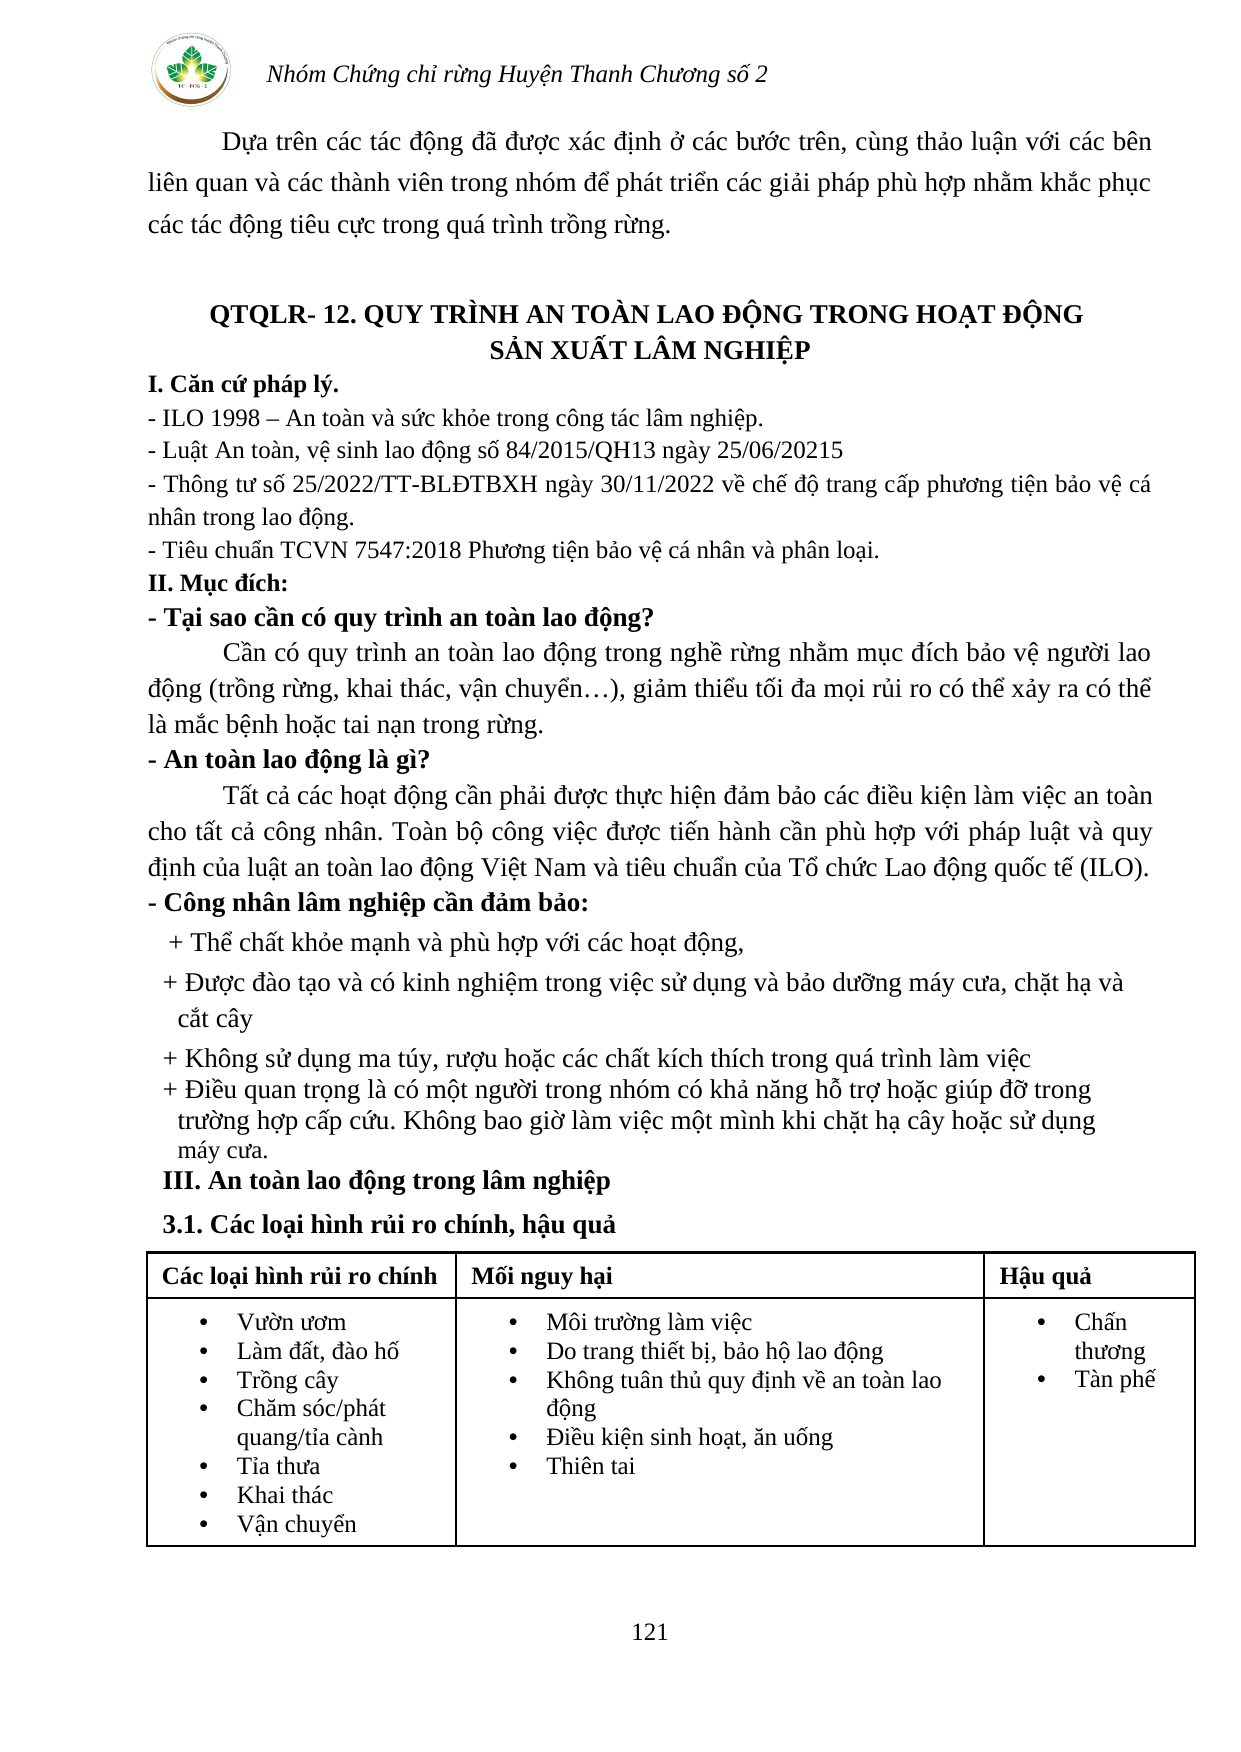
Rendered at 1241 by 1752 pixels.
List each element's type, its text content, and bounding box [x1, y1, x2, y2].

text - Thông tư số 25/2022/TT-BLĐTBXH ngày 30/11/2022 về chế độ trang cấp phương tiện bảo vệ cá nhân trong lao động. [148, 469, 1152, 530]
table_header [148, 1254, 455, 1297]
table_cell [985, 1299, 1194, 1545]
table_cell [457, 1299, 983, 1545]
text - Luật An toàn, vệ sinh lao động số 84/2015/QH13 ngày 25/06/20215 [148, 436, 1152, 464]
text II. Mục đích: [148, 568, 1152, 596]
text Dựa trên các tác động đã được xác định ở các bước trên, cùng thảo luận với các bên liên quan và các thành viên trong nhóm để phát triển các giải pháp phù hợp nhằm khắc phục các tác động tiêu cực trong quá trình trồng rừng. [148, 117, 1152, 242]
text + Thể chất khỏe mạnh và phù hợp với các hoạt động, [148, 926, 1102, 958]
picture [146, 29, 237, 111]
text III. An toàn lao động trong lâm nghiệp [162, 1164, 1137, 1195]
text - An toàn lao động là gì? [148, 744, 1077, 775]
text - Tiêu chuẩn TCVN 7547:2018 Phương tiện bảo vệ cá nhân và phân loại. [148, 535, 1152, 563]
text + Được đào tạo và có kinh nghiệm trong việc sử dụng và bảo dưỡng máy cưa, chặt hạ và cắt cây [162, 966, 1137, 1033]
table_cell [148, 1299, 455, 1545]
text I. Căn cứ pháp lý. [148, 369, 1152, 398]
text - Tại sao cần có quy trình an toàn lao động? [148, 601, 1152, 632]
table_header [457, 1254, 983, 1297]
text + Không sử dụng ma túy, rượu hoặc các chất kích thích trong quá trình làm việc [162, 1042, 1137, 1073]
text + Điều quan trọng là có một người trong nhóm có khả năng hỗ trợ hoặc giúp đỡ trong trường hợp cấp cứu. Không bao giờ làm việc một mình khi chặt hạ cây hoặc sử dụng máy cưa. [162, 1073, 1137, 1164]
text Cần có quy trình an toàn lao động trong nghề rừng nhằm mục đích bảo vệ người lao động (trồng rừng, khai thác, vận chuyển…), giảm thiểu tối đa mọi rủi ro có thể xảy ra có thể là mắc bệnh hoặc tai nạn trong rừng. [148, 636, 1152, 739]
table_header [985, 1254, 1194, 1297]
subtitle QTQLR- 12. QUY TRÌNH AN TOÀN LAO ĐỘNG TRONG HOẠT ĐỘNG SẢN XUẤT LÂM NGHIỆP [148, 298, 1152, 365]
text Tất cả các hoạt động cần phải được thực hiện đảm bảo các điều kiện làm việc an toàn cho tất cả công nhân. Toàn bộ công việc được tiến hành cần phù hợp với pháp luật và quy định của luật an toàn lao động Việt Nam và tiêu chuẩn của Tổ chức Lao động quốc tế (ILO). [148, 779, 1153, 882]
text - ILO 1998 – An toàn và sức khỏe trong công tác lâm nghiệp. [148, 403, 1152, 431]
text - Công nhân lâm nghiệp cần đảm bảo: [148, 887, 1077, 918]
text 3.1. Các loại hình rủi ro chính, hậu quả [162, 1208, 1137, 1239]
